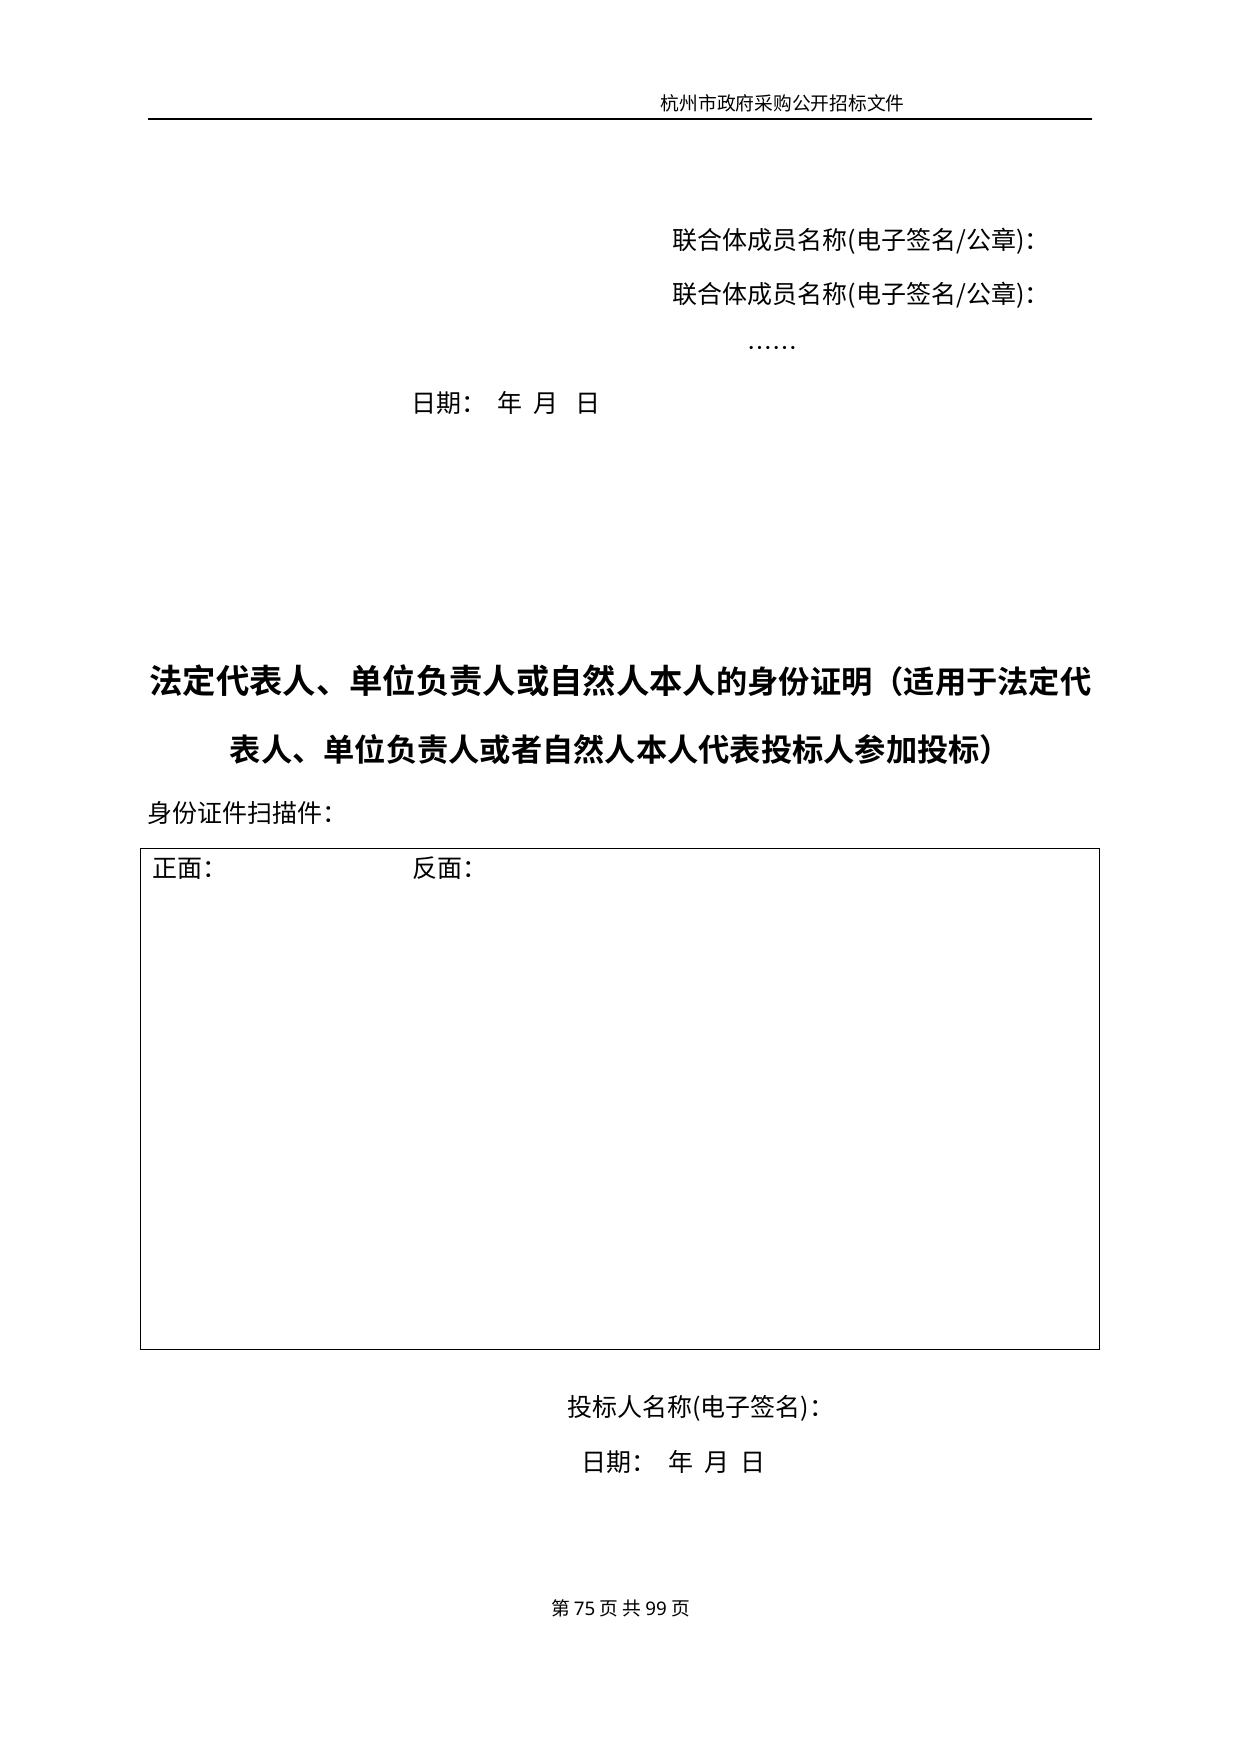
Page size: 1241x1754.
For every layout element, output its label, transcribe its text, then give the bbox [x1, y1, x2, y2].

table_header 正面： 反面： [141, 849, 1099, 1349]
text 法定代表人、单位负责人或自然人本人的身份证明（适用于法定代表人、单位负责人或者自然人本人代表投标人参加投标） [148, 654, 1092, 771]
text 联合体成员名称(电子签名/公章)： [148, 274, 1092, 311]
text 日期： 年 月 日 [148, 1442, 1092, 1478]
text 日期： 年 月 日 [148, 383, 1092, 419]
text 投标人名称(电子签名)： [148, 1388, 1092, 1424]
text 身份证件扫描件： [148, 793, 1092, 829]
text …… [148, 329, 1092, 365]
text 联合体成员名称(电子签名/公章)： [148, 220, 1092, 256]
